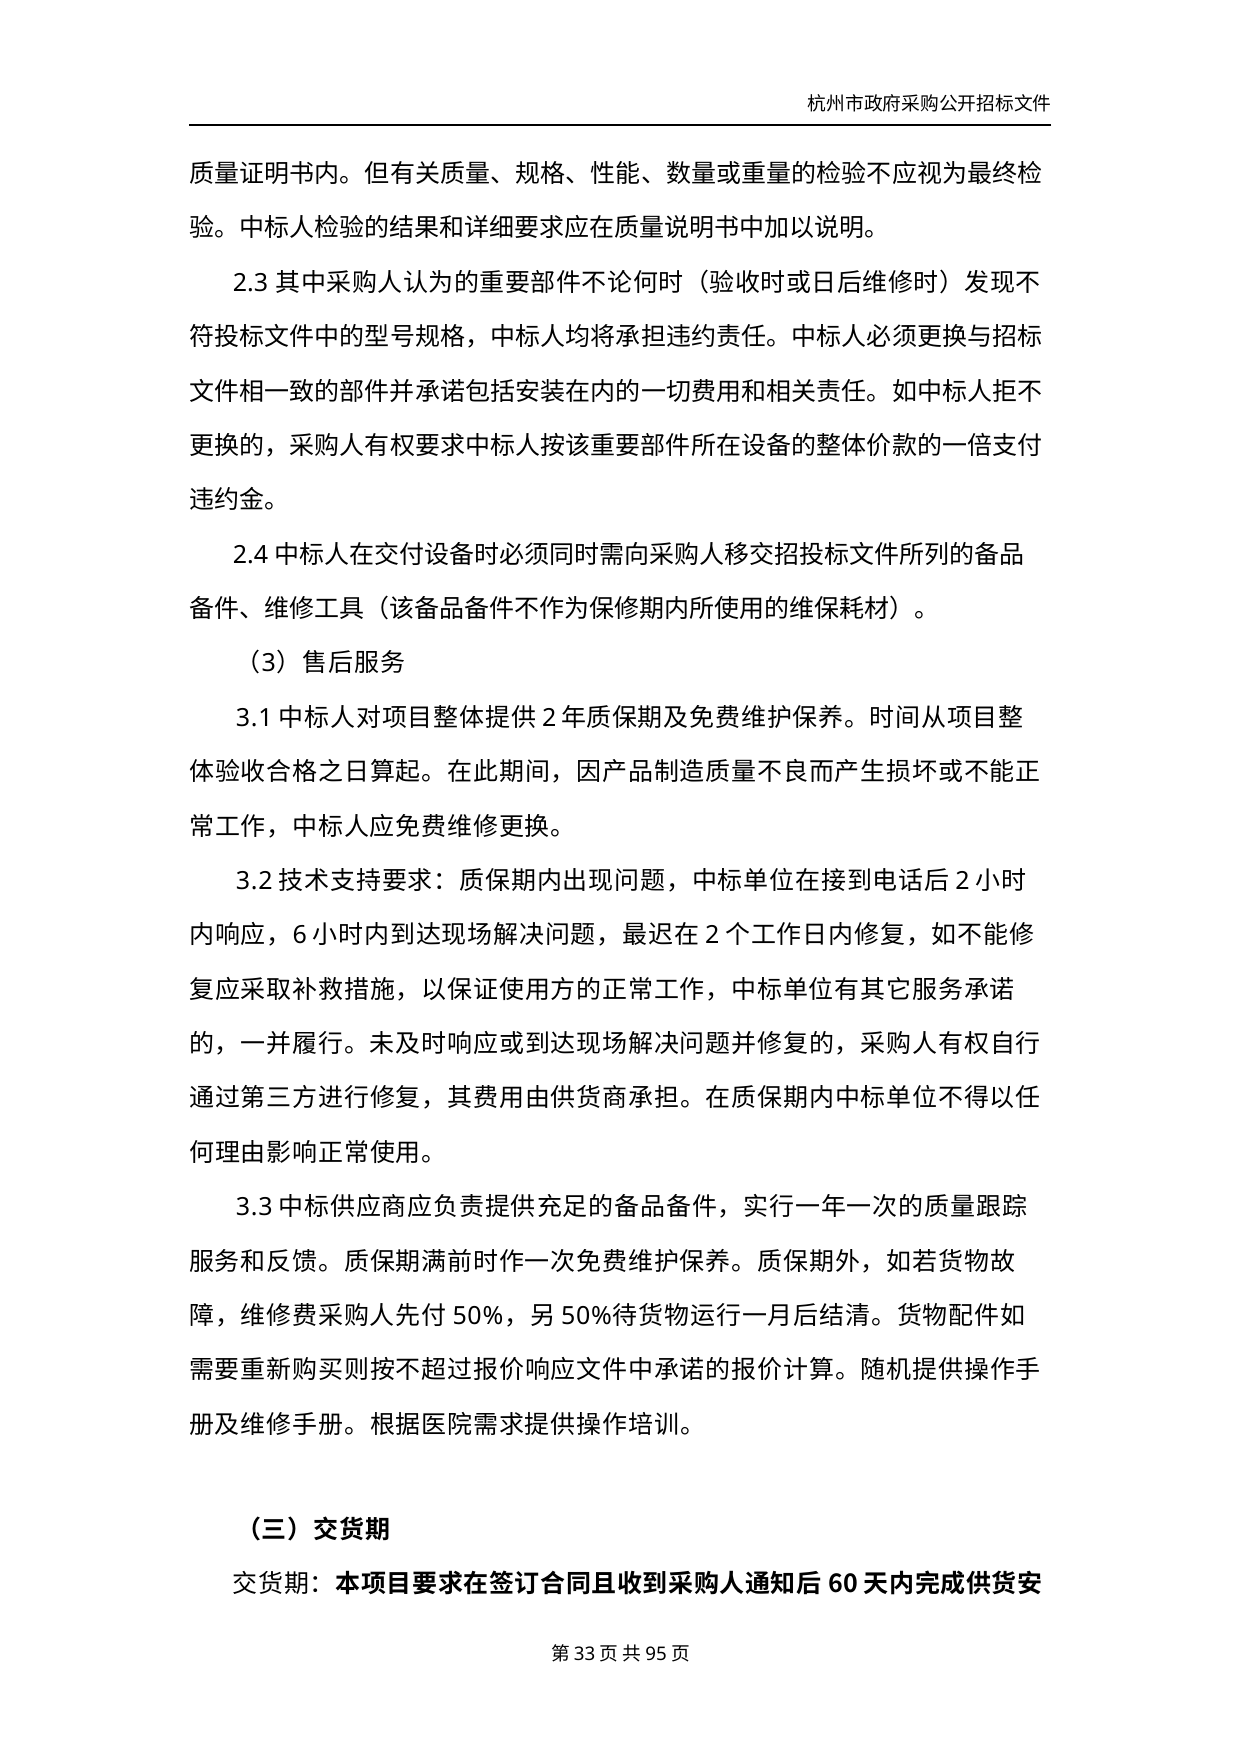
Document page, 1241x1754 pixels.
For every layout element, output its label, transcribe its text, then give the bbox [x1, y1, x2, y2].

list （3）售后服务 [189, 643, 1043, 679]
list 2.3 其中采购人认为的重要部件不论何时（验收时或日后维修时）发现不符投标文件中的型号规格，中标人均将承担违约责任。中标人必须更换与招标文件相一致的部件并承诺包括安装在内的一切费用和相关责任。如中标人拒不更换的，采购人有权要求中标人按该重要部件所在设备的整体价款的一倍支付违约金。 [189, 262, 1043, 516]
list 3.2技术支持要求：质保期内出现问题，中标单位在接到电话后2小时内响应，6小时内到达现场解决问题，最迟在2个工作日内修复，如不能修复应采取补救措施，以保证使用方的正常工作，中标单位有其它服务承诺的，一并履行。未及时响应或到达现场解决问题并修复的，采购人有权自行通过第三方进行修复，其费用由供货商承担。在质保期内中标单位不得以任何理由影响正常使用。 [189, 860, 1043, 1168]
list 2.4 中标人在交付设备时必须同时需向采购人移交招投标文件所列的备品备件、维修工具（该备品备件不作为保修期内所使用的维保耗材）。 [189, 534, 1043, 625]
list 3.1中标人对项目整体提供2年质保期及免费维护保养。时间从项目整体验收合格之日算起。在此期间，因产品制造质量不良而产生损坏或不能正常工作，中标人应免费维修更换。 [189, 697, 1043, 842]
list （三）交货期 [189, 1509, 1043, 1546]
list 3.3中标供应商应负责提供充足的备品备件，实行一年一次的质量跟踪服务和反馈。质保期满前时作一次免费维护保养。质保期外，如若货物故障，维修费采购人先付50%，另50%待货物运行一月后结清。货物配件如需要重新购买则按不超过报价响应文件中承诺的报价计算。随机提供操作手册及维修手册。根据医院需求提供操作培训。 [189, 1187, 1043, 1440]
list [189, 153, 1043, 244]
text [189, 1564, 1043, 1600]
